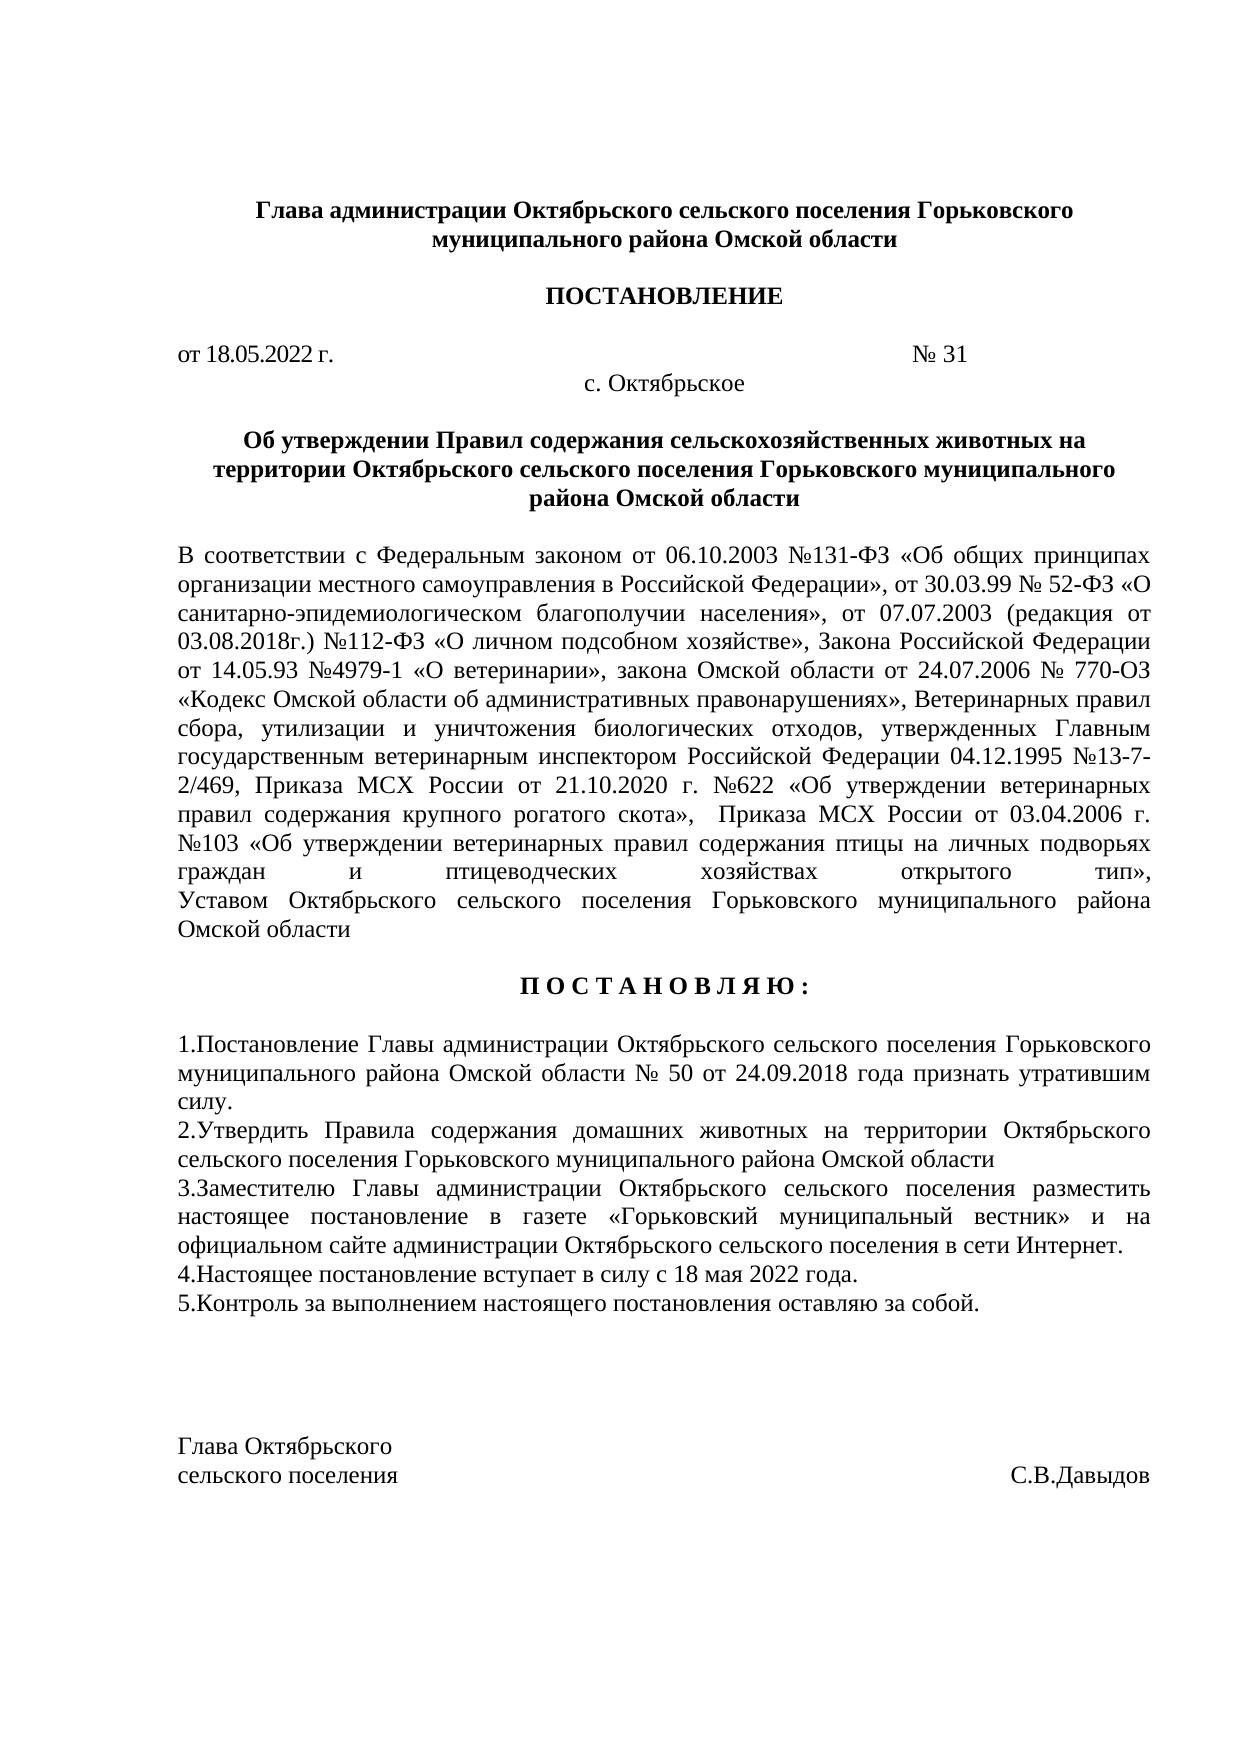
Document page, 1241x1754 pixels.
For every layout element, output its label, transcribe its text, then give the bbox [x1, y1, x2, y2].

text от 18.05.2022 г. № 31 [177, 339, 1152, 368]
list 4.Настоящее постановление вступает в силу с 18 мая 2022 года. [177, 1259, 1152, 1288]
text П О С Т А Н О В Л Я Ю : [177, 971, 1152, 1000]
text 1.Постановление Главы администрации Октябрьского сельского поселения Горьковского муниципального района Омской области № 50 от 24.09.2018 года признать утратившим силу. [177, 1029, 1152, 1115]
text сельского поселения С.В.Давыдов [177, 1460, 1152, 1489]
text В соответствии с Федеральным законом от 06.10.2003 №131-ФЗ «Об общих принципах организации местного самоуправления в Российской Федерации», от 30.03.99 № 52-ФЗ «О санитарно-эпидемиологическом благополучии населения», от 07.07.2003 (редакция от 03.08.2018г.) №112-ФЗ «О личном подсобном хозяйстве», Закона Российской Федерации от 14.05.93 №4979-1 «О ветеринарии», закона Омской области от 24.07.2006 № 770-ОЗ «Кодекс Омской области об административных правонарушениях», Ветеринарных правил сбора, утилизации и уничтожения биологических отходов, утвержденных Главным государственным ветеринарным инспектором Российской Федерации 04.12.1995 №13-7-2/469, Приказа МСХ России от 21.10.2020 г. №622 «Об утверждении ветеринарных правил содержания крупного рогатого скота», Приказа МСХ России от 03.04.2006 г. №103 «Об утверждении ветеринарных правил содержания птицы на личных подворьях граждан и птицеводческих хозяйствах открытого тип», Уставом Октябрьского сельского поселения Горьковского муниципального района Омской области [177, 540, 1152, 943]
text с. Октябрьское [177, 368, 1152, 396]
text Глава Октябрьского [177, 1431, 1152, 1460]
text 2.Утвердить Правила содержания домашних животных на территории Октябрьского сельского поселения Горьковского муниципального района Омской области [177, 1115, 1152, 1173]
text Глава администрации Октябрьского сельского поселения Горьковского муниципального района Омской области [177, 195, 1152, 253]
text ПОСТАНОВЛЕНИЕ [177, 281, 1152, 310]
text Об утверждении Правил содержания сельскохозяйственных животных на территории Октябрьского сельского поселения Горьковского муниципального района Омской области [177, 425, 1152, 511]
list 5.Контроль за выполнением настоящего постановления оставляю за собой. [177, 1288, 1152, 1316]
list 3.Заместителю Главы администрации Октябрьского сельского поселения разместить настоящее постановление в газете «Горьковский муниципальный вестник» и на официальном сайте администрации Октябрьского сельского поселения в сети Интернет. [177, 1173, 1152, 1259]
